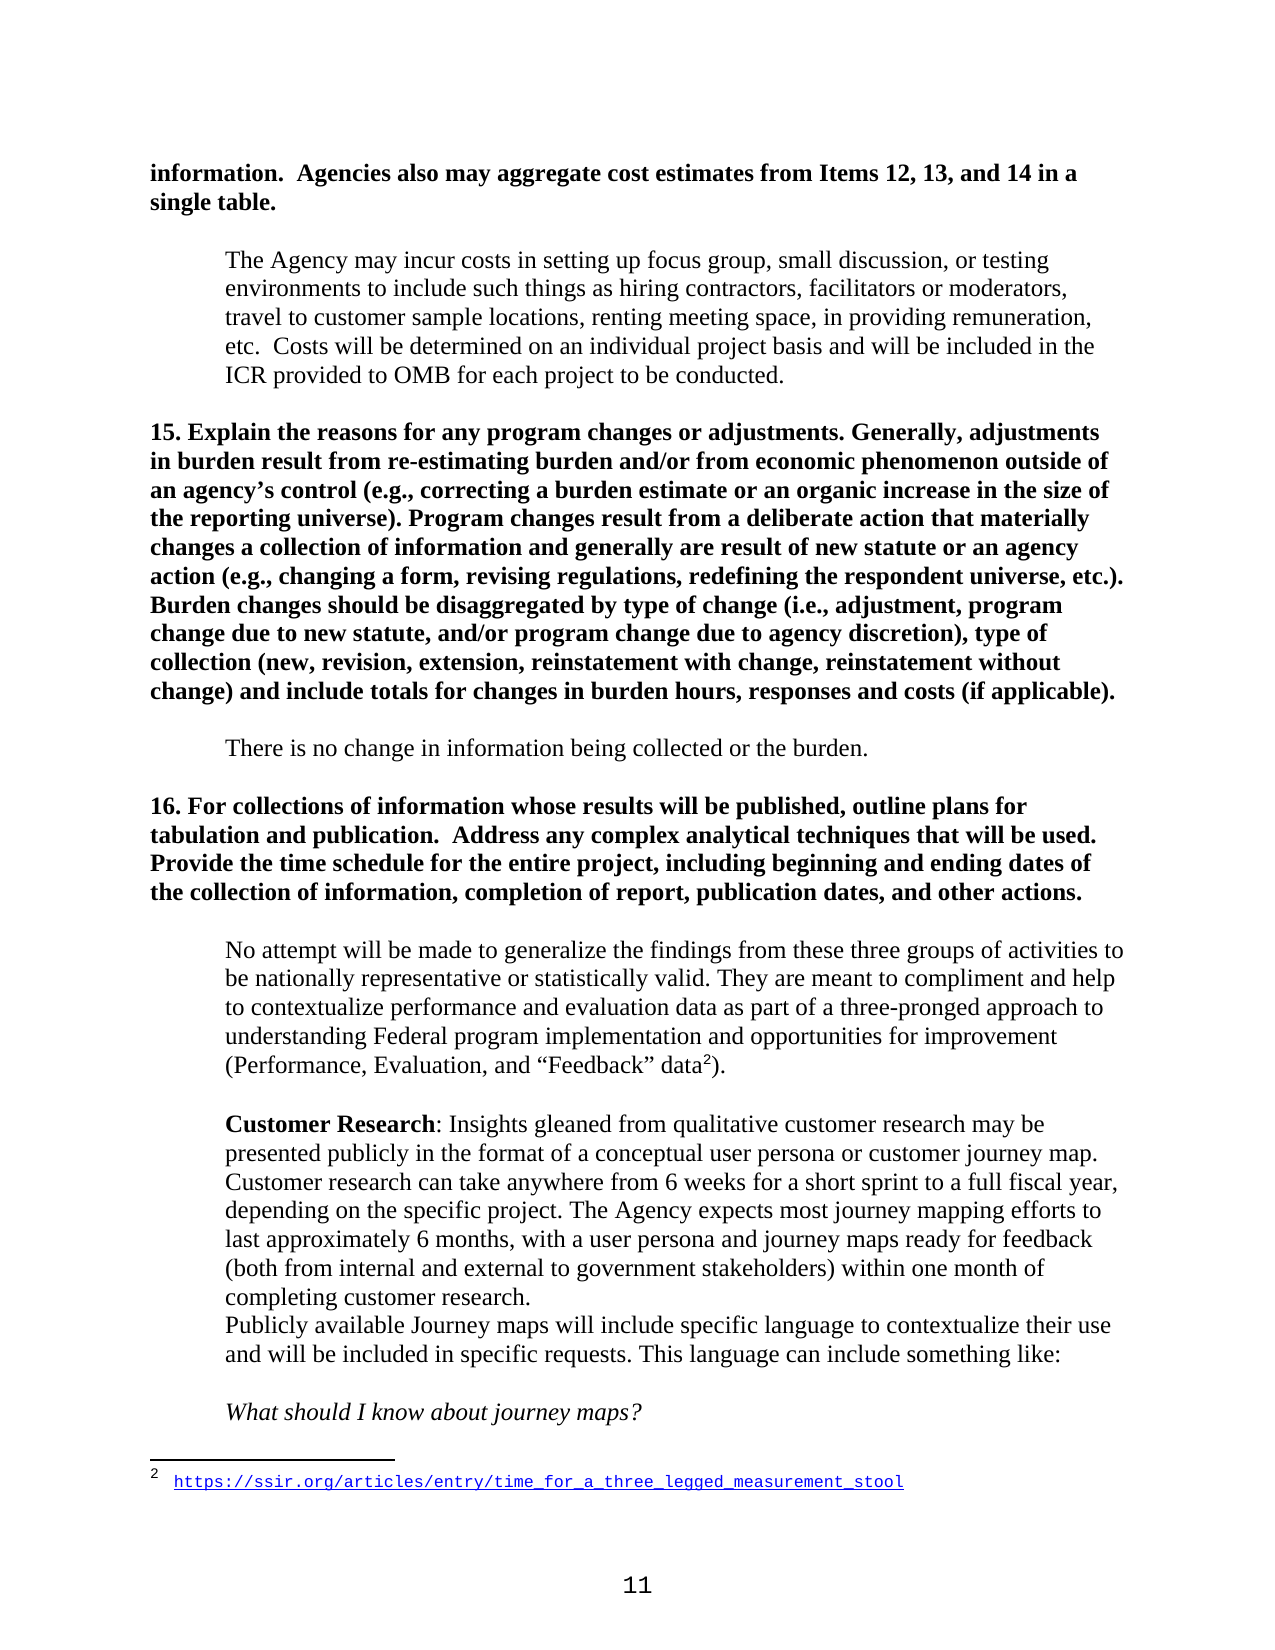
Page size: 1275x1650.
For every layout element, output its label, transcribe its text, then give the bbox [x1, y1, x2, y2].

text Publicly available Journey maps will include specific language to contextualize their use and will be included in specific requests. This language can include something like: [225, 1311, 1125, 1368]
text The Agency may incur costs in setting up focus group, small discussion, or testing environments to include such things as hiring contractors, facilitators or moderators, travel to customer sample locations, renting meeting space, in providing remuneration, etc. Costs will be determined on an individual project basis and will be included in the ICR provided to OMB for each project to be conducted. [225, 245, 1125, 388]
text 15. Explain the reasons for any program changes or adjustments. Generally, adjustments in burden result from re-estimating burden and/or from economic phenomenon outside of an agency’s control (e.g., correcting a burden estimate or an organic increase in the size of the reporting universe). Program changes result from a deliberate action that materially changes a collection of information and generally are result of new statute or an agency action (e.g., changing a form, revising regulations, redefining the respondent universe, etc.). Burden changes should be disaggregated by type of change (i.e., adjustment, program change due to new statute, and/or program change due to agency discretion), type of collection (new, revision, extension, reinstatement with change, reinstatement without change) and include totals for changes in burden hours, responses and costs (if applicable). [150, 417, 1125, 705]
text There is no change in information being collected or the burden. [225, 733, 1125, 762]
text What should I know about journey maps? [225, 1397, 1125, 1426]
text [150, 158, 1125, 216]
text Customer Research: Insights gleaned from qualitative customer research may be presented publicly in the format of a conceptual user persona or customer journey map. Customer research can take anywhere from 6 weeks for a short sprint to a full fiscal year, depending on the specific project. The Agency expects most journey mapping efforts to last approximately 6 months, with a user persona and journey maps ready for feedback (both from internal and external to government stakeholders) within one month of completing customer research. [225, 1109, 1125, 1311]
text 16. For collections of information whose results will be published, outline plans for tabulation and publication. Address any complex analytical techniques that will be used. Provide the time schedule for the entire project, including beginning and ending dates of the collection of information, completion of report, publication dates, and other actions. [150, 791, 1125, 906]
text No attempt will be made to generalize the findings from these three groups of activities to be nationally representative or statistically valid. They are meant to compliment and help to contextualize performance and evaluation data as part of a three-pronged approach to understanding Federal program implementation and opportunities for improvement (Performance, Evaluation, and “Feedback” data). [225, 935, 1125, 1081]
